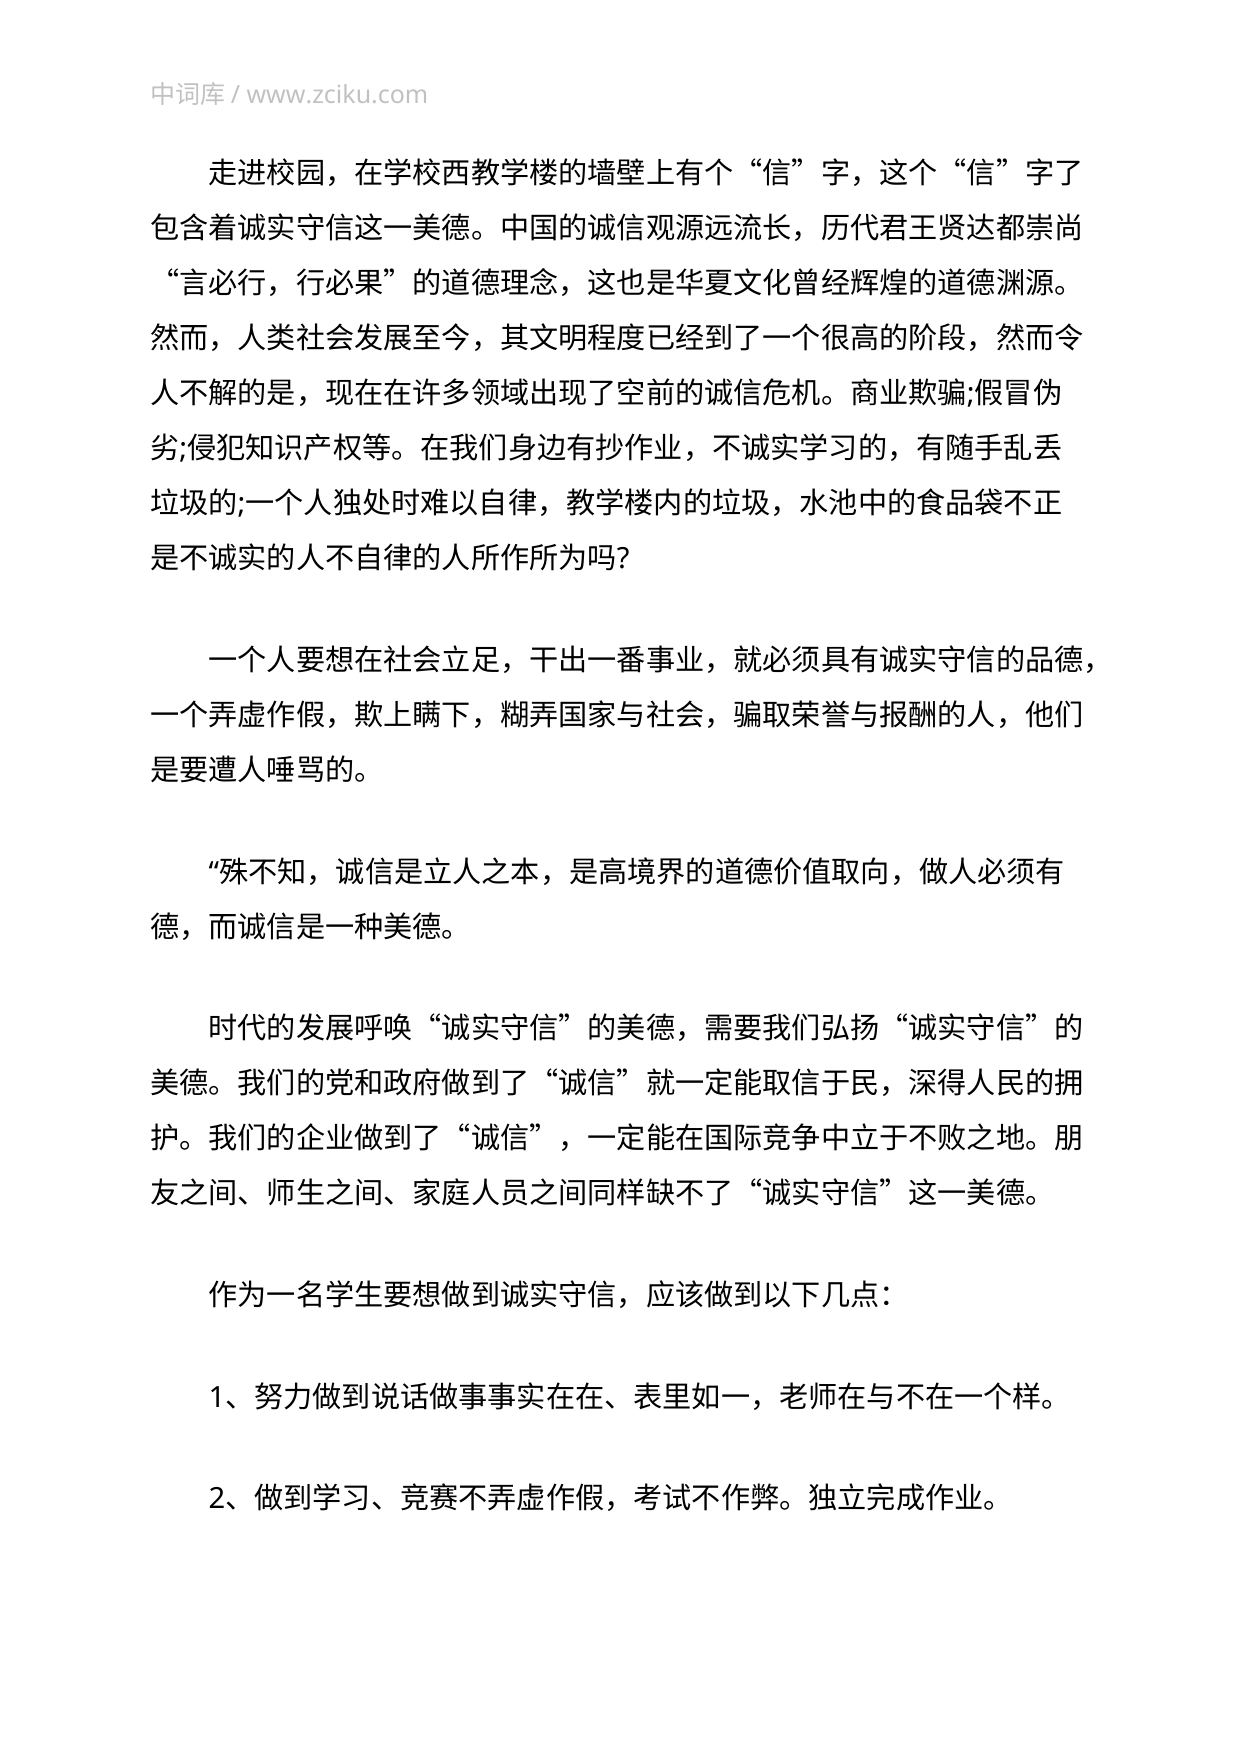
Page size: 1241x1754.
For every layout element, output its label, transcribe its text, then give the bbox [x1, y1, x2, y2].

text 时代的发展呼唤“诚实守信”的美德，需要我们弘扬“诚实守信”的美德。我们的党和政府做到了“诚信”就一定能取信于民，深得人民的拥护。我们的企业做到了“诚信”，一定能在国际竞争中立于不败之地。朋友之间、师生之间、家庭人员之间同样缺不了“诚实守信”这一美德。 [150, 1005, 1090, 1212]
text 作为一名学生要想做到诚实守信，应该做到以下几点： [150, 1271, 1090, 1314]
text “殊不知，诚信是立人之本，是高境界的道德价值取向，做人必须有德，而诚信是一种美德。 [150, 848, 1090, 945]
text 1、努力做到说话做事事实在在、表里如一，老师在与不在一个样。 [150, 1373, 1090, 1416]
text 一个人要想在社会立足，干出一番事业，就必须具有诚实守信的品德，一个弄虚作假，欺上瞒下，糊弄国家与社会，骗取荣誉与报酬的人，他们是要遭人唾骂的。 [150, 637, 1090, 789]
text 走进校园，在学校西教学楼的墙壁上有个“信”字，这个“信”字了包含着诚实守信这一美德。中国的诚信观源远流长，历代君王贤达都崇尚“言必行，行必果”的道德理念，这也是华夏文化曾经辉煌的道德渊源。然而，人类社会发展至今，其文明程度已经到了一个很高的阶段，然而令人不解的是，现在在许多领域出现了空前的诚信危机。商业欺骗;假冒伪劣;侵犯知识产权等。在我们身边有抄作业，不诚实学习的，有随手乱丢垃圾的;一个人独处时难以自律，教学楼内的垃圾，水池中的食品袋不正是不诚实的人不自律的人所作所为吗? [150, 150, 1090, 577]
text 2、做到学习、竞赛不弄虚作假，考试不作弊。独立完成作业。 [150, 1475, 1090, 1517]
